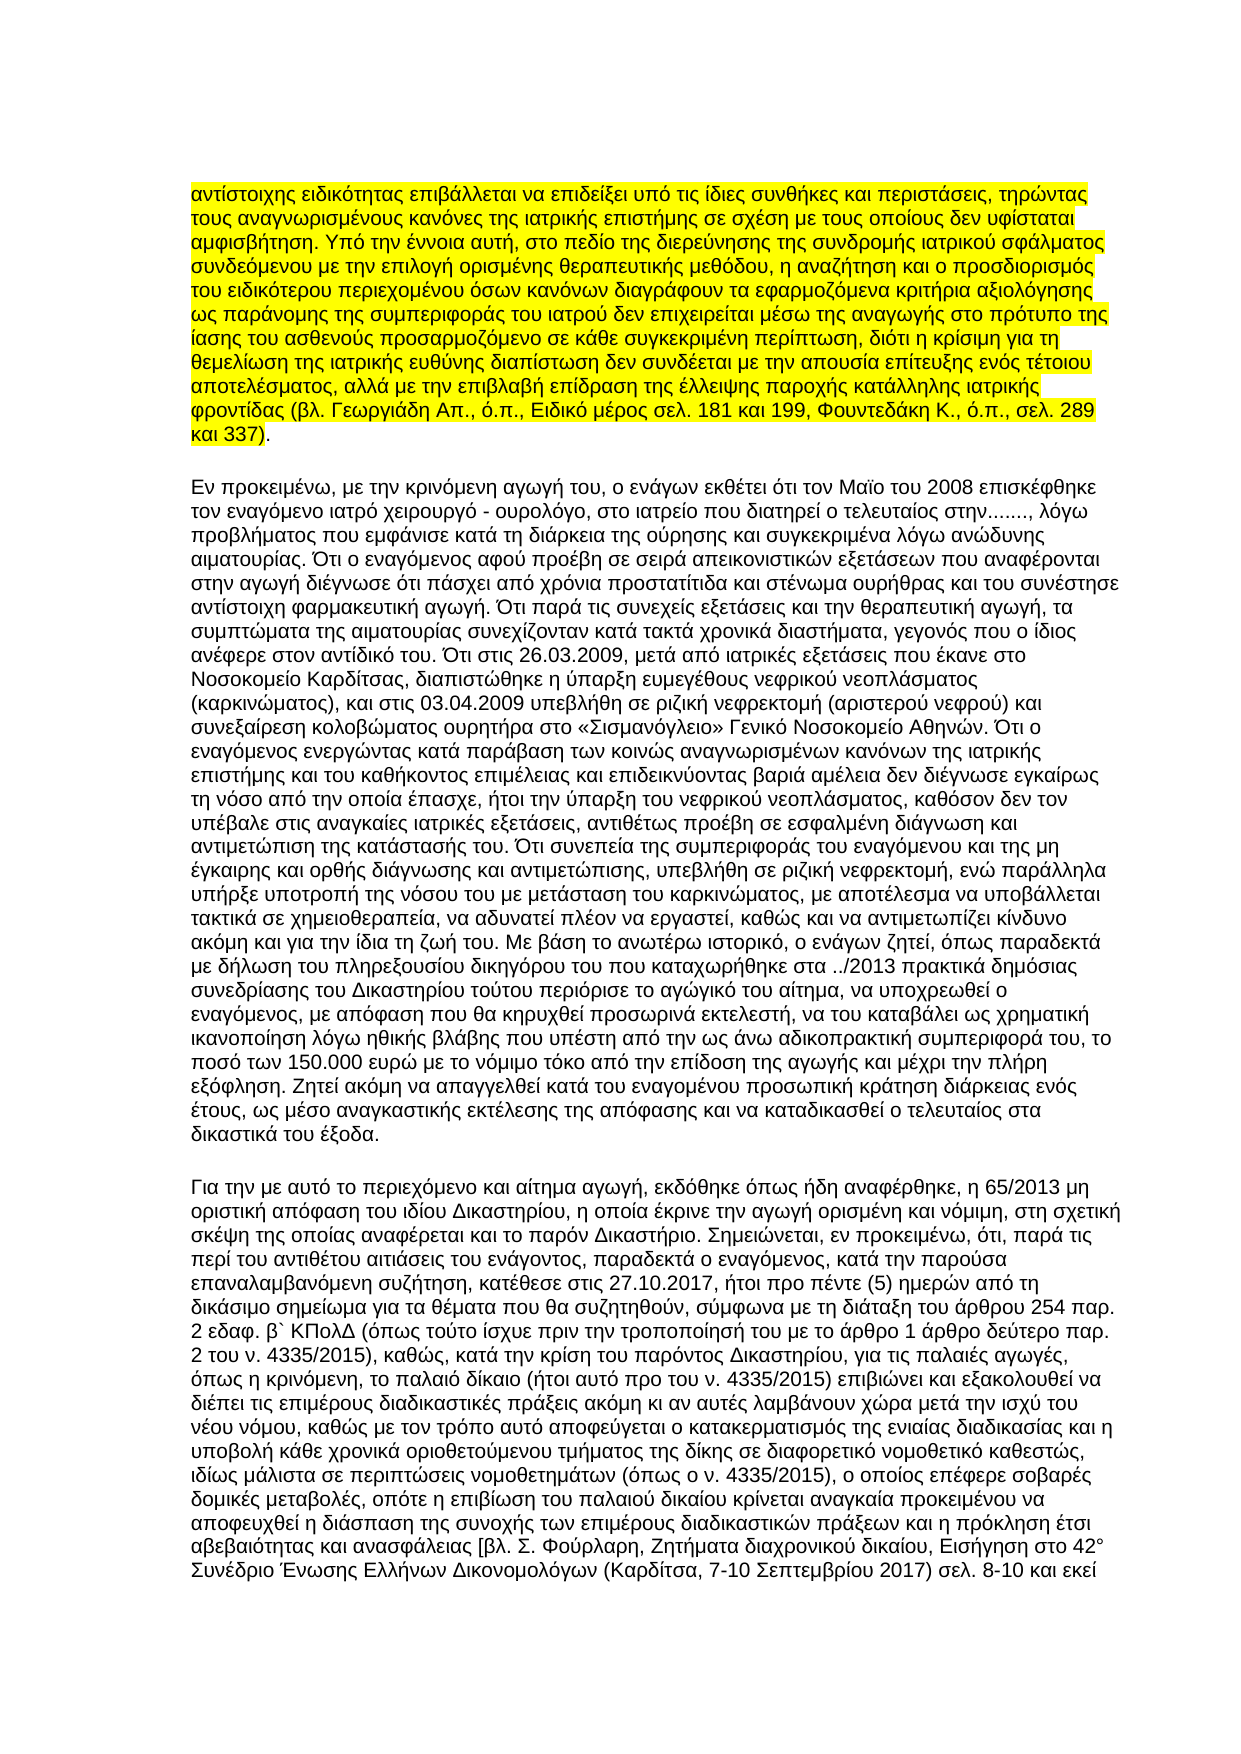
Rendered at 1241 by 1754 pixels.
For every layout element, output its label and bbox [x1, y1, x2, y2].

table_header [188, 150, 1125, 1585]
